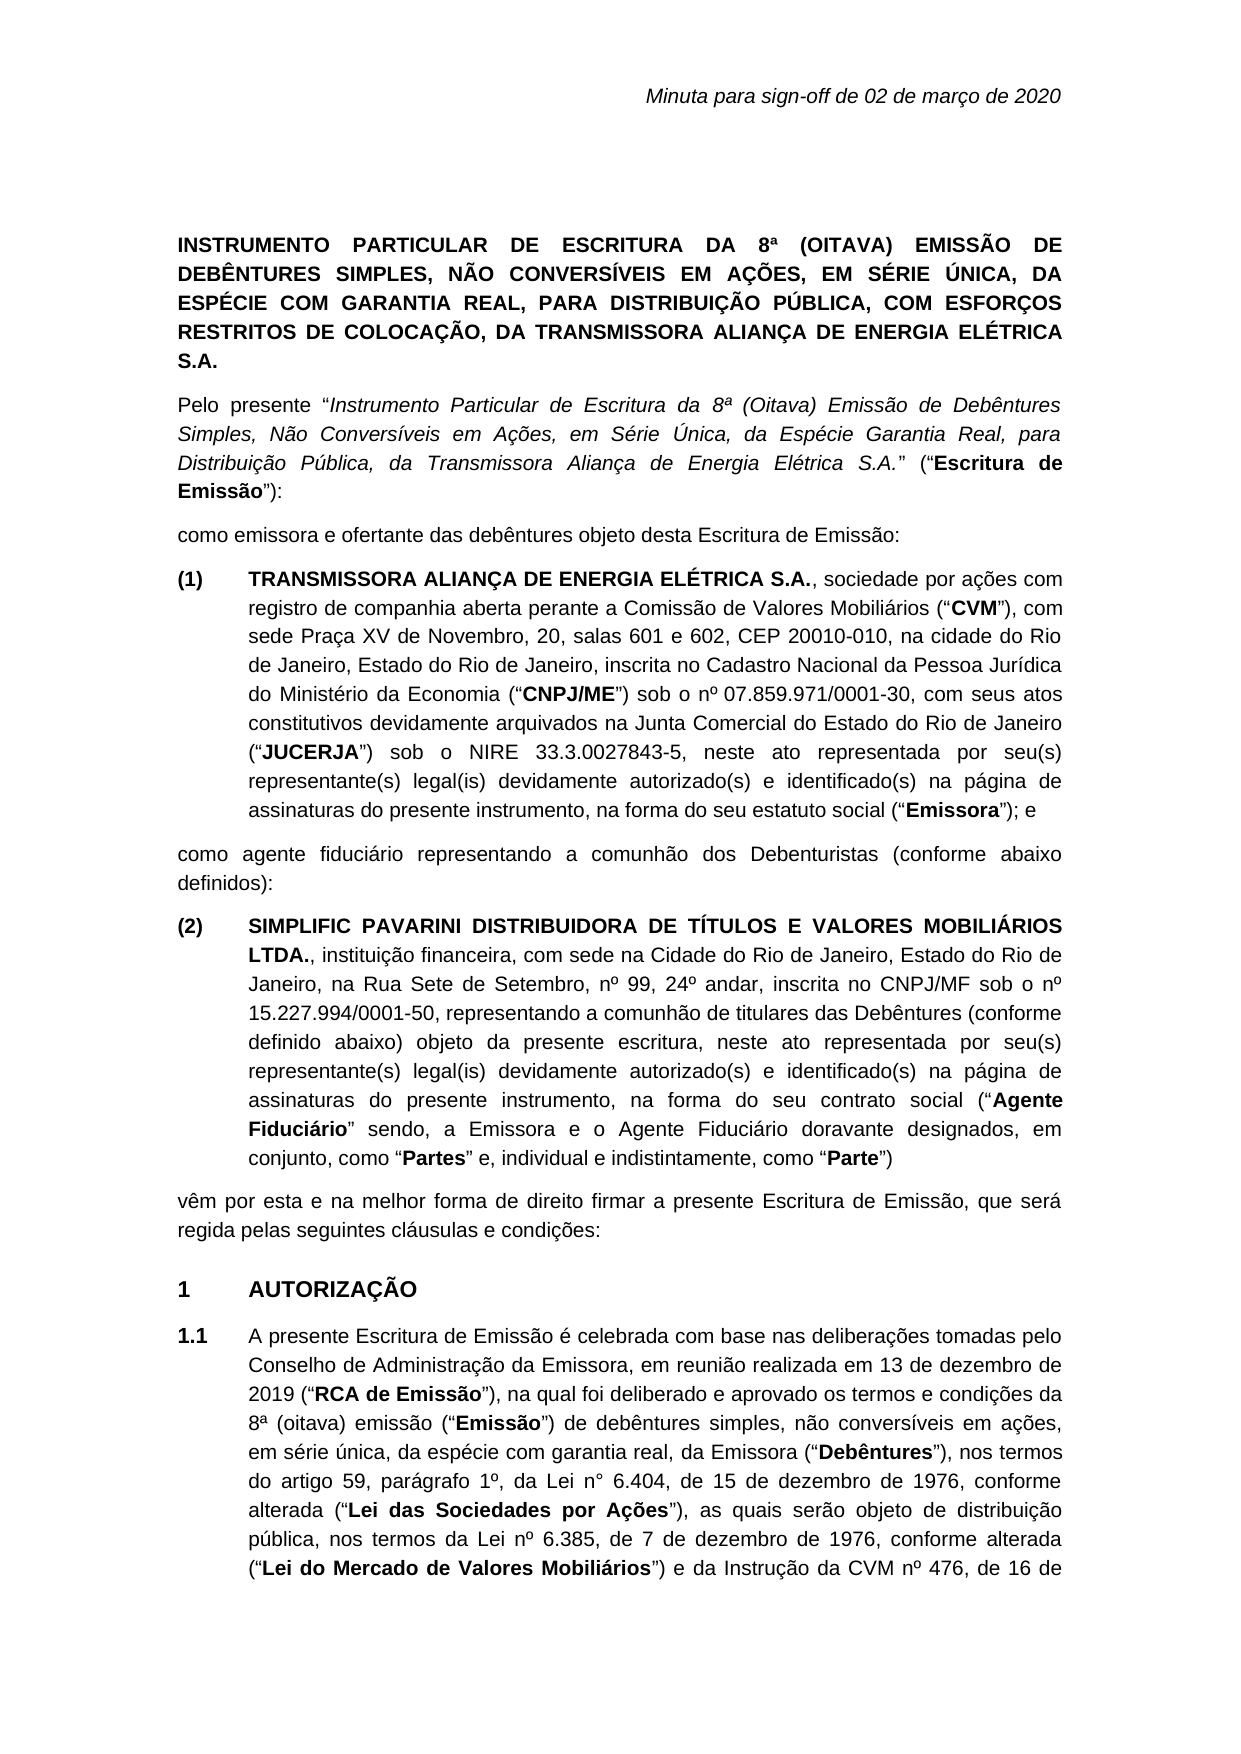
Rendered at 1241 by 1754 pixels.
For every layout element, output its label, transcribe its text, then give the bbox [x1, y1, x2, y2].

text Pelo presente “Instrumento Particular de Escritura da 8ª (Oitava) Emissão de Debêntures Simples, Não Conversíveis em Ações, em Série Única, da Espécie Garantia Real, para Distribuição Pública, da Transmissora Aliança de Energia Elétrica S.A.” (“Escritura de Emissão”): [177, 392, 1063, 503]
text vêm por esta e na melhor forma de direito firmar a presente Escritura de Emissão, que será regida pelas seguintes cláusulas e condições: [177, 1189, 1063, 1242]
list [177, 1323, 1063, 1580]
list AUTORIZAÇÃO [177, 1276, 1063, 1303]
text como agente fiduciário representando a comunhão dos Debenturistas (conforme abaixo definidos): [177, 842, 1063, 894]
text como emissora e ofertante das debêntures objeto desta Escritura de Emissão: [177, 523, 1117, 547]
list Simplific Pavarini Distribuidora de Títulos e Valores Mobiliários Ltda., instituição financeira, com sede na Cidade do Rio de Janeiro, Estado do Rio de Janeiro, na Rua Sete de Setembro, nº 99, 24º andar, inscrita no CNPJ/MF sob o nº 15.227.994/0001-50, representando a comunhão de titulares das Debêntures (conforme definido abaixo) objeto da presente escritura, neste ato representada por seu(s) representante(s) legal(is) devidamente autorizado(s) e identificado(s) na página de assinaturas do presente instrumento, na forma do seu contrato social (“Agente Fiduciário” sendo, a Emissora e o Agente Fiduciário doravante designados, em conjunto, como “Partes” e, individual e indistintamente, como “Parte”) [177, 914, 1063, 1170]
text INSTRUMENTO PARTICULAR DE ESCRITURA DA 8ª (OITAVA) EMISSÃO DE DEBÊNTURES SIMPLES, NÃO CONVERSÍVEIS EM AÇÕES, EM SÉRIE ÚNICA, DA ESPÉCIE COM GARANTIA REAL, PARA DISTRIBUIÇÃO PÚBLICA, COM ESFORÇOS RESTRITOS DE COLOCAÇÃO, DA TRANSMISSORA ALIANÇA DE ENERGIA ELÉTRICA S.A. [177, 233, 1063, 373]
list TRANSMISSORA ALIANÇA DE ENERGIA ELÉTRICA S.A., sociedade por ações com registro de companhia aberta perante a Comissão de Valores Mobiliários (“CVM”), com sede Praça XV de Novembro, 20, salas 601 e 602, CEP 20010-010, na cidade do Rio de Janeiro, Estado do Rio de Janeiro, inscrita no Cadastro Nacional da Pessoa Jurídica do Ministério da Economia (“CNPJ/ME”) sob o nº 07.859.971/0001-30, com seus atos constitutivos devidamente arquivados na Junta Comercial do Estado do Rio de Janeiro (“JUCERJA”) sob o NIRE 33.3.0027843-5, neste ato representada por seu(s) representante(s) legal(is) devidamente autorizado(s) e identificado(s) na página de assinaturas do presente instrumento, na forma do seu estatuto social (“Emissora”); e [177, 566, 1063, 822]
